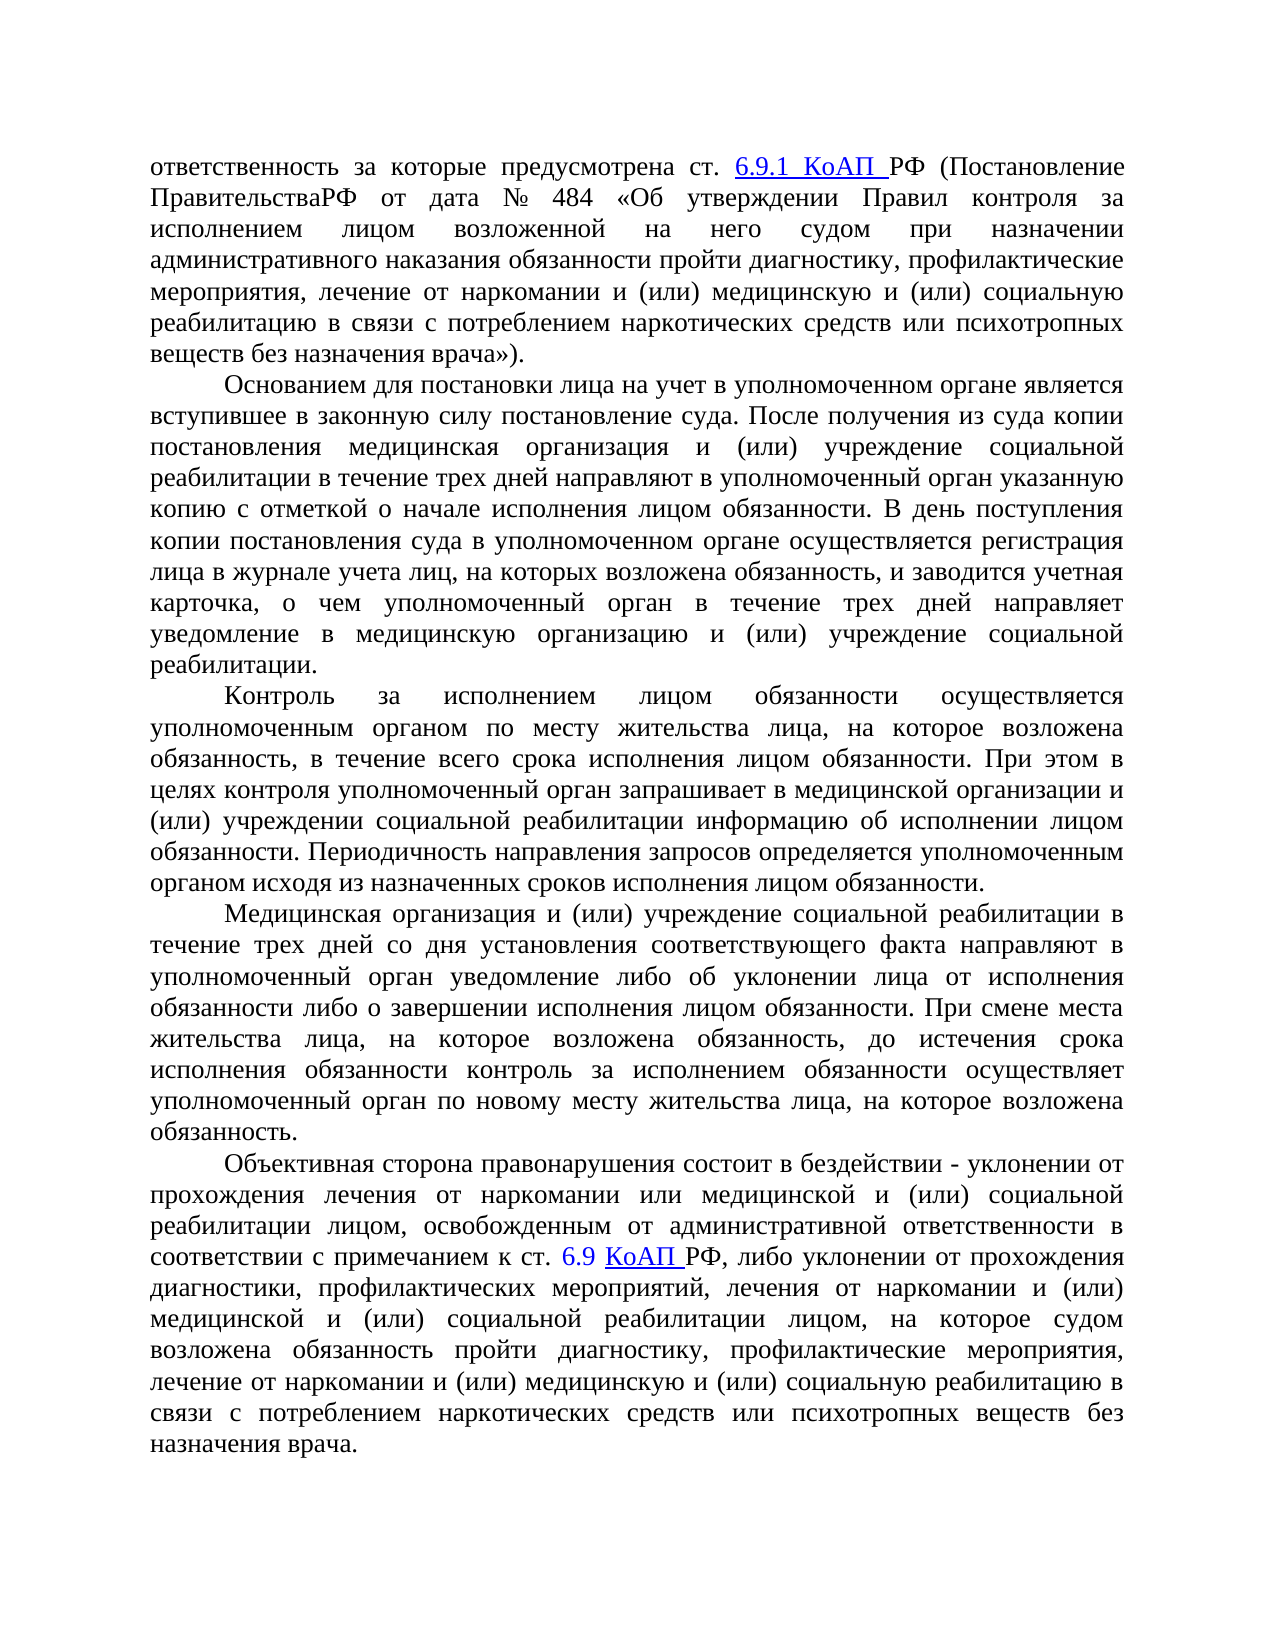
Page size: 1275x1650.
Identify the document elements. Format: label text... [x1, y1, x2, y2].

text Основанием для постановки лица на учет в уполномоченном органе является вступившее в законную силу постановление суда. После получения из суда копии постановления медицинская организация и (или) учреждение социальной реабилитации в течение трех дней направляют в уполномоченный орган указанную копию с отметкой о начале исполнения лицом обязанности. В день поступления копии постановления суда в уполномоченном органе осуществляется регистрация лица в журнале учета лиц, на которых возложена обязанность, и заводится учетная карточка, о чем уполномоченный орган в течение трех дней направляет уведомление в медицинскую организацию и (или) учреждение социальной реабилитации. [150, 368, 1125, 679]
text Медицинская организация и (или) учреждение социальной реабилитации в течение трех дней со дня установления соответствующего факта направляют в уполномоченный орган уведомление либо об уклонении лица от исполнения обязанности либо о завершении исполнения лицом обязанности. При смене места жительства лица, на которое возложена обязанность, до истечения срока исполнения обязанности контроль за исполнением обязанности осуществляет уполномоченный орган по новому месту жительства лица, на которое возложена обязанность. [150, 897, 1125, 1147]
text Контроль за исполнением лицом обязанности осуществляется уполномоченным органом по месту жительства лица, на которое возложена обязанность, в течение всего срока исполнения лицом обязанности. При этом в целях контроля уполномоченный орган запрашивает в медицинской организации и (или) учреждении социальной реабилитации информацию об исполнении лицом обязанности. Периодичность направления запросов определяется уполномоченным органом исходя из назначенных сроков исполнения лицом обязанности. [150, 679, 1125, 897]
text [150, 150, 1125, 368]
text Объективная сторона правонарушения состоит в бездействии - уклонении от прохождения лечения от наркомании или медицинской и (или) социальной реабилитации лицом, освобожденным от административной ответственности в соответствии с примечанием к ст. 6.9 КоАП РФ, либо уклонении от прохождения диагностики, профилактических мероприятий, лечения от наркомании и (или) медицинской и (или) социальной реабилитации лицом, на которое судом возложена обязанность пройти диагностику, профилактические мероприятия, лечение от наркомании и (или) медицинскую и (или) социальную реабилитацию в связи с потреблением наркотических средств или психотропных веществ без назначения врача. [150, 1147, 1125, 1458]
